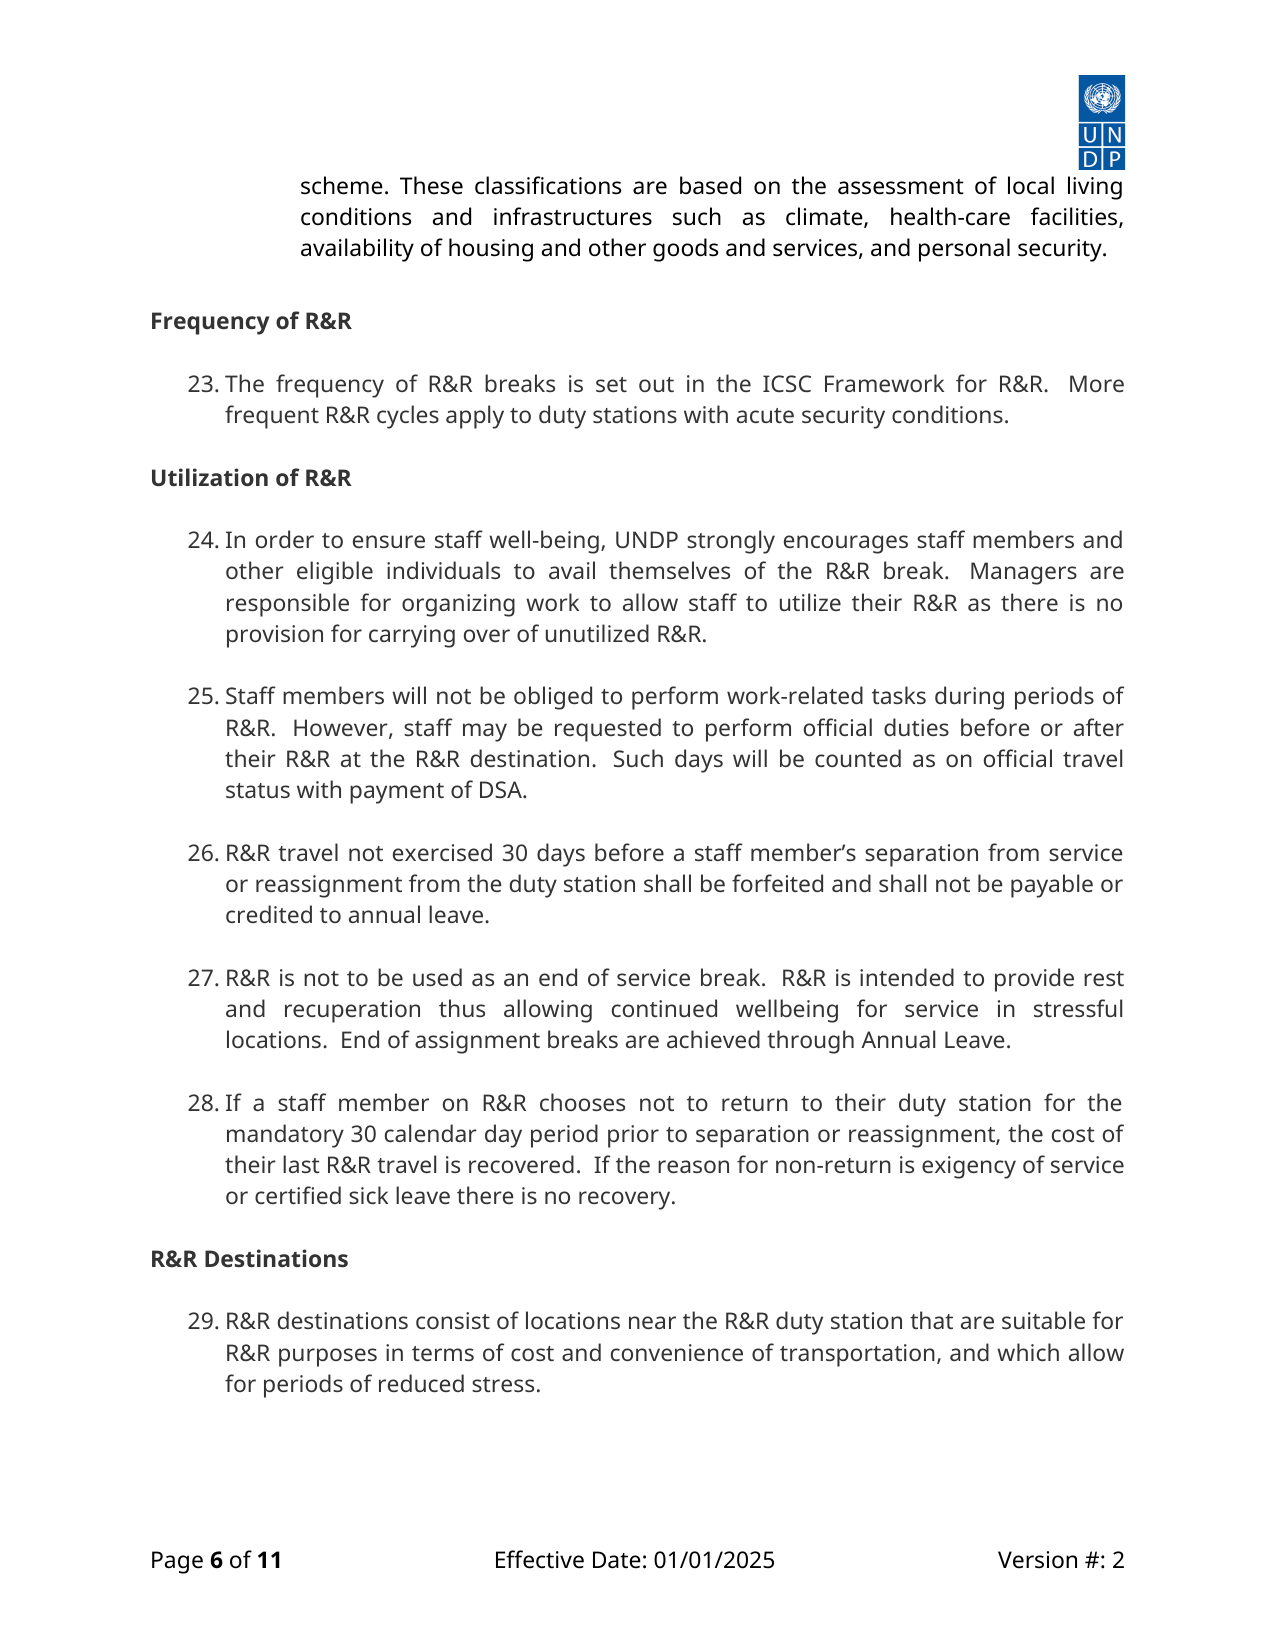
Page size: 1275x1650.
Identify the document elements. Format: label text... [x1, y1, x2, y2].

text Utilization of R&R [150, 462, 1125, 493]
text R&R Destinations [150, 1243, 1125, 1274]
list R&R destinations consist of locations near the R&R duty station that are suitable for R&R purposes in terms of cost and convenience of transportation, and which allow for periods of reduced stress. [187, 1305, 1125, 1399]
text Frequency of R&R [150, 305, 1125, 337]
list If a staff member on R&R chooses not to return to their duty station for the mandatory 30 calendar day period prior to separation or reassignment, the cost of their last R&R travel is recovered. If the reason for non-return is exigency of service or certified sick leave there is no recovery. [187, 1087, 1125, 1212]
list The frequency of R&R breaks is set out in the ICSC Framework for R&R. More frequent R&R cycles apply to duty stations with acute security conditions. [187, 368, 1125, 430]
picture [1077, 75, 1125, 170]
list R&R is not to be used as an end of service break. R&R is intended to provide rest and recuperation thus allowing continued wellbeing for service in stressful locations. End of assignment breaks are achieved through Annual Leave. [187, 962, 1125, 1055]
list Staff members will not be obliged to perform work-related tasks during periods of R&R. However, staff may be requested to perform official duties before or after their R&R at the R&R destination. Such days will be counted as on official travel status with payment of DSA. [187, 680, 1125, 805]
list In order to ensure staff well-being, UNDP strongly encourages staff members and other eligible individuals to avail themselves of the R&R break. Managers are responsible for organizing work to allow staff to utilize their R&R as there is no provision for carrying over of unutilized R&R. [187, 524, 1125, 649]
list R&R travel not exercised 30 days before a staff member’s separation from service or reassignment from the duty station shall be forfeited and shall not be payable or credited to annual leave. [187, 837, 1125, 930]
